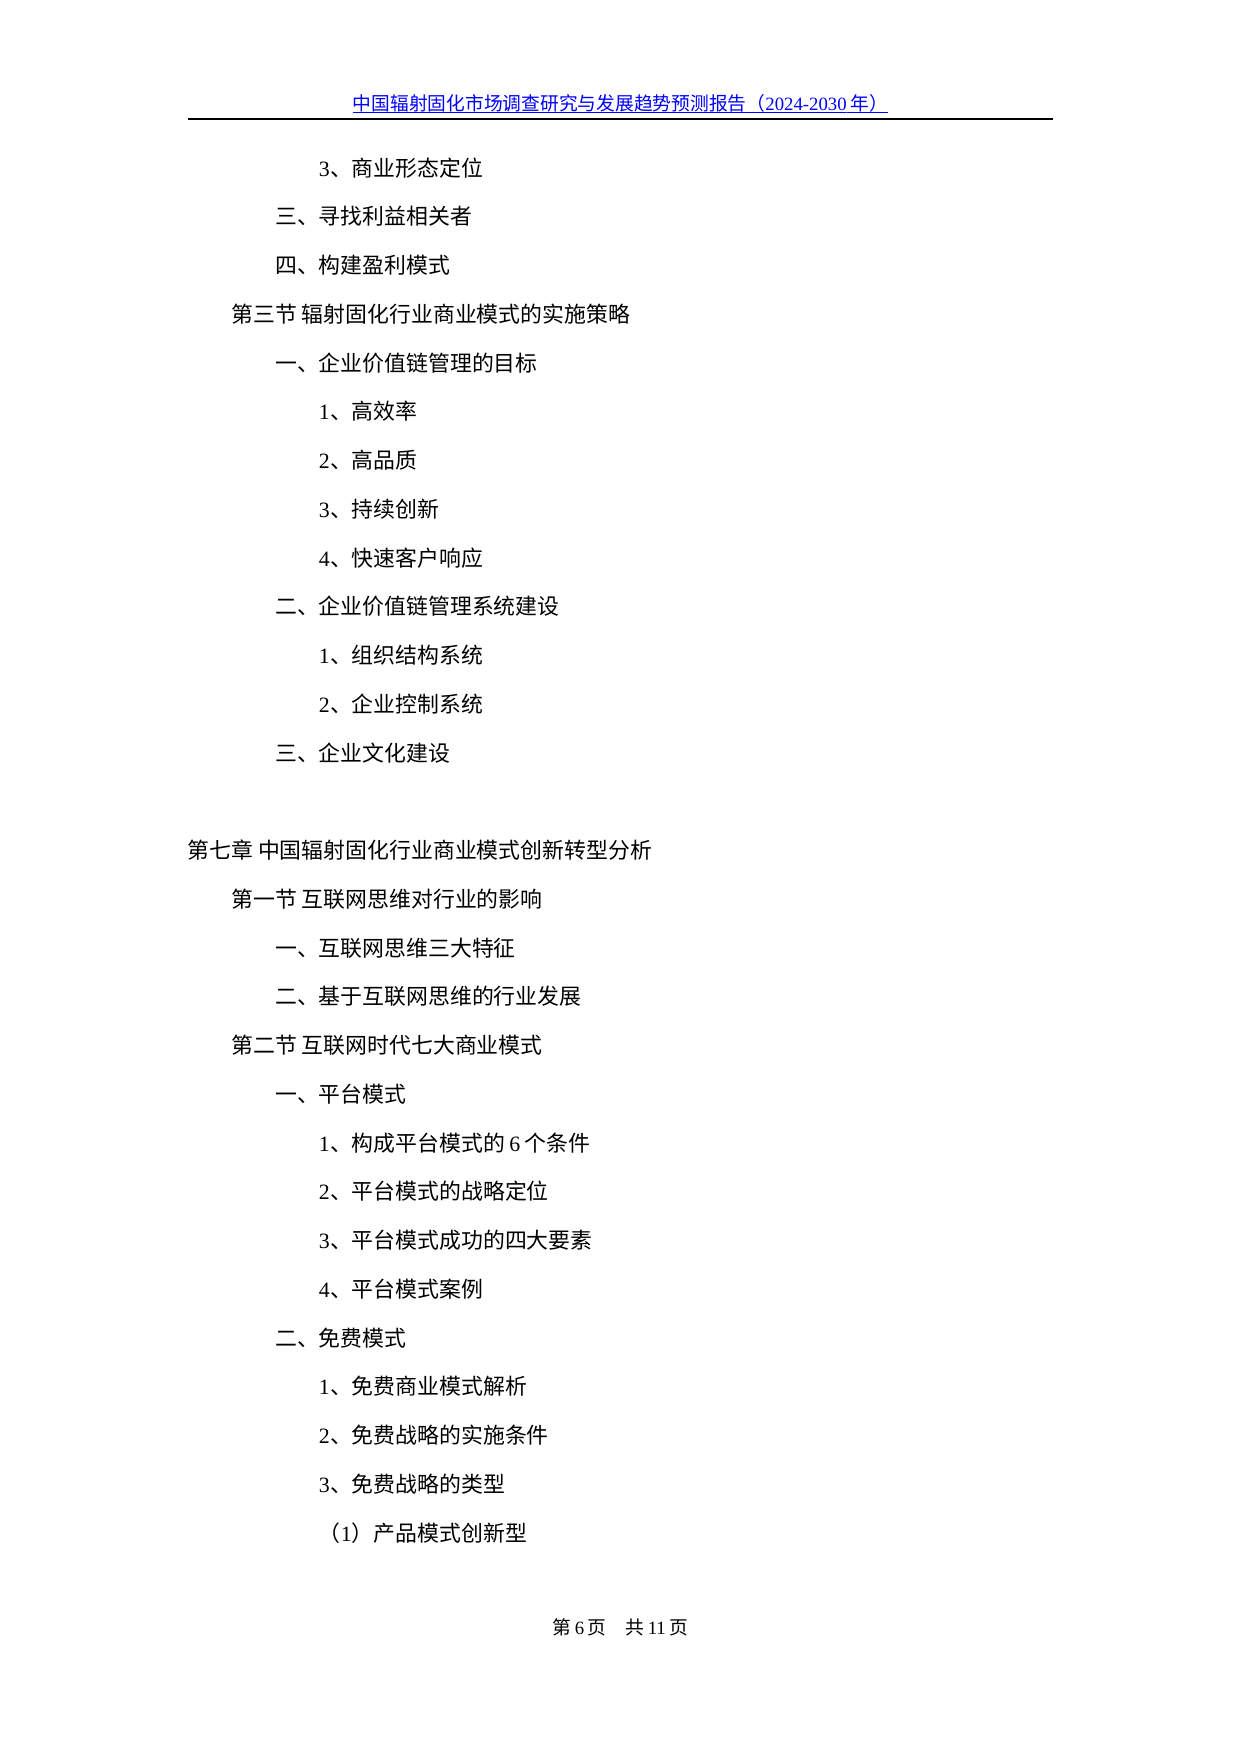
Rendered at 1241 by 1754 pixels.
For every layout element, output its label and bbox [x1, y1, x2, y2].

text [187, 150, 1053, 1548]
